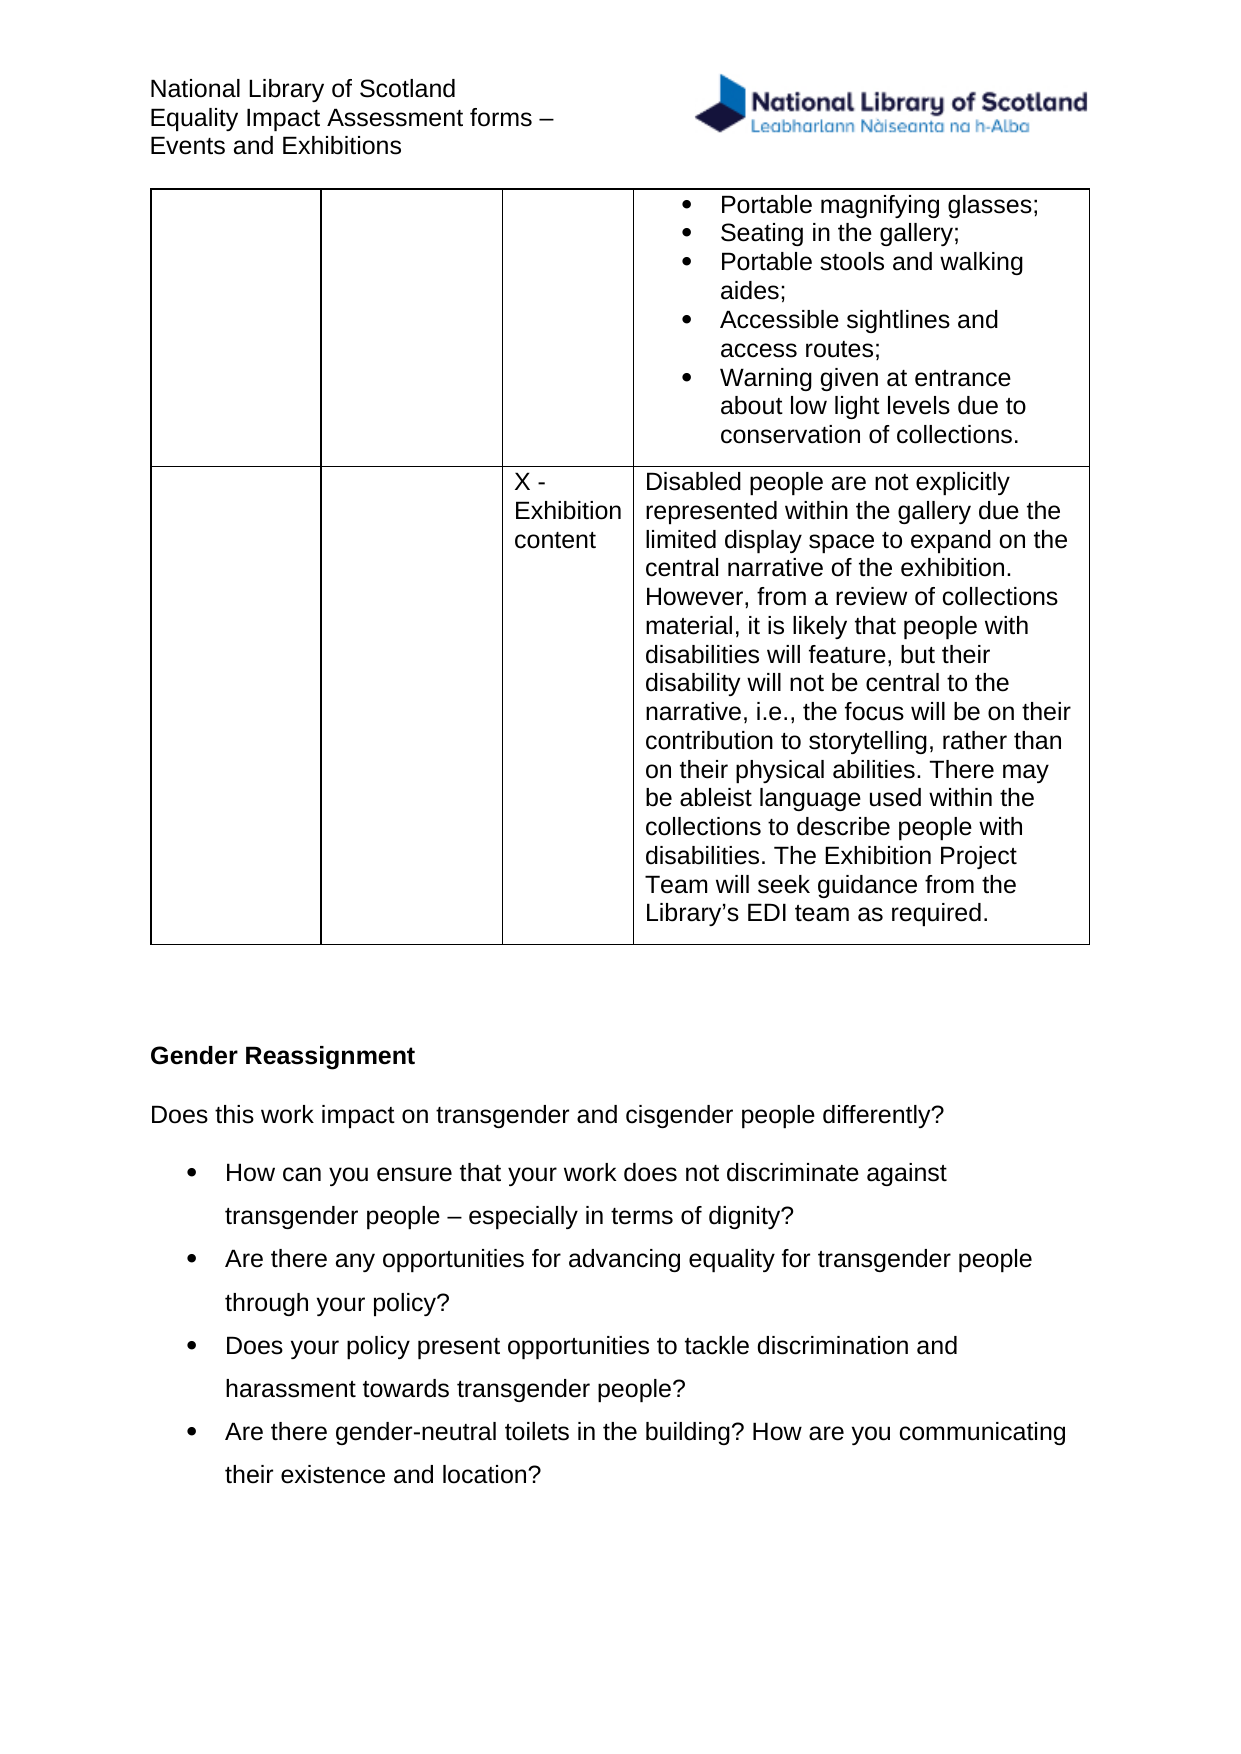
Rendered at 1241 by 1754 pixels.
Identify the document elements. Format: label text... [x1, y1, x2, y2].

subtitle Gender Reassignment [150, 1041, 1090, 1069]
picture [694, 73, 1088, 134]
list Does your policy present opportunities to tackle discrimination and harassment towards transgender people? [187, 1331, 1090, 1403]
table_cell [634, 190, 1089, 466]
list Are there any opportunities for advancing equality for transgender people through your policy? [187, 1244, 1090, 1316]
table_cell [152, 467, 320, 944]
table_cell [322, 467, 502, 944]
table_cell X - Exhibition content [503, 467, 633, 944]
table_cell Disabled people are not explicitly represented within the gallery due the limited display space to expand on the central narrative of the exhibition. However, from a review of collections material, it is likely that people with disabilities will feature, but their disability will not be central to the narrative, i.e., the focus will be on their contribution to storytelling, rather than on their physical abilities. There may be ableist language used within the collections to describe people with disabilities. The Exhibition Project Team will seek guidance from the Library’s EDI team as required. [634, 467, 1089, 944]
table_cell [152, 190, 320, 466]
table_cell [503, 190, 633, 466]
list How can you ensure that your work does not discriminate against transgender people – especially in terms of dignity? [187, 1158, 1090, 1230]
table_cell [322, 190, 502, 466]
text Does this work impact on transgender and cisgender people differently? [150, 1101, 1090, 1129]
list Are there gender-neutral toilets in the building? How are you communicating their existence and location? [187, 1417, 1090, 1489]
